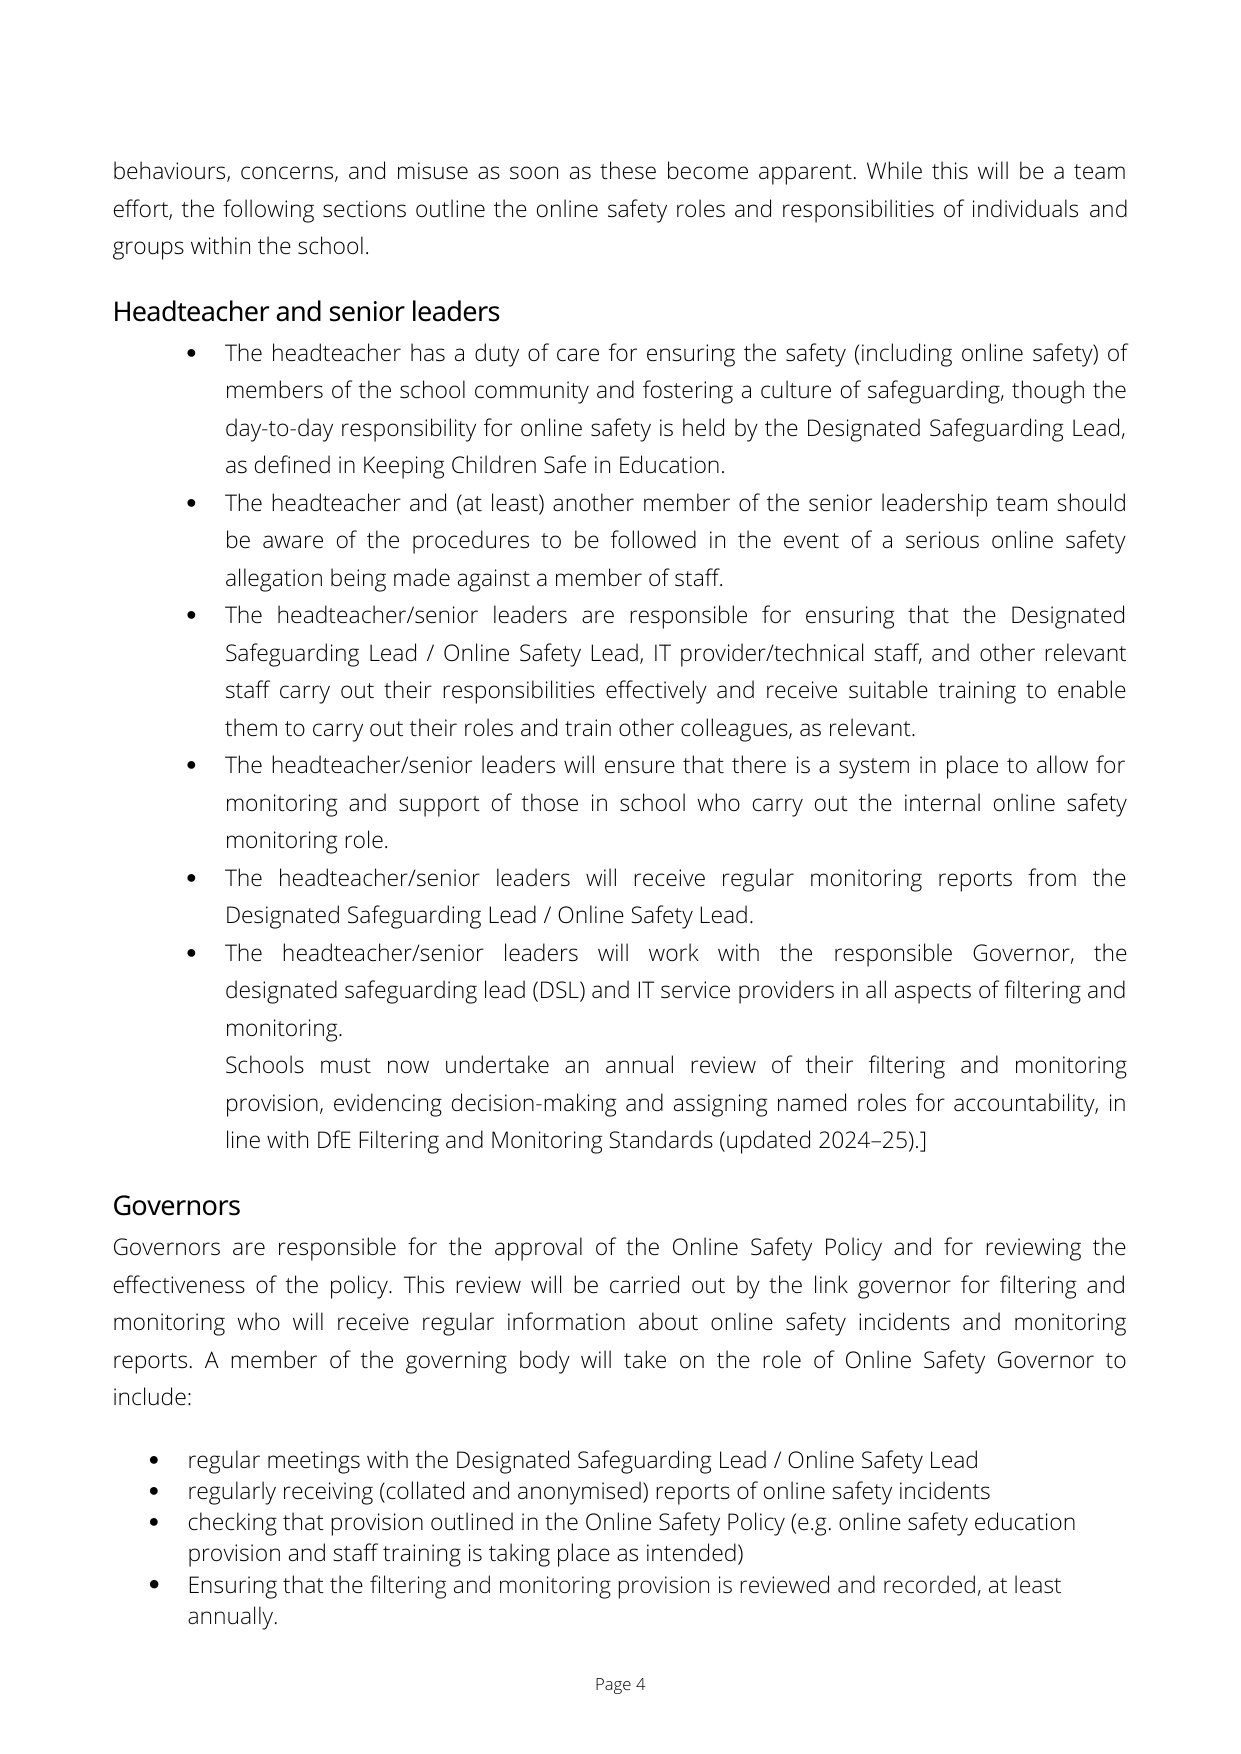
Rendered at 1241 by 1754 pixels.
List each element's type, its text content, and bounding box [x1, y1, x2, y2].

subtitle Governors [112, 1187, 1128, 1224]
list regular meetings with the Designated Safeguarding Lead / Online Safety Lead [150, 1443, 1128, 1475]
text Governors are responsible for the approval of the Online Safety Policy and for reviewing the effectiveness of the policy. This review will be carried out by the link governor for filtering and monitoring who will receive regular information about online safety incidents and monitoring reports. A member of the governing body will take on the role of Online Safety Governor to include: [112, 1231, 1128, 1412]
list Ensuring that the filtering and monitoring provision is reviewed and recorded, at least annually. [150, 1568, 1128, 1631]
list checking that provision outlined in the Online Safety Policy (e.g. online safety education provision and staff training is taking place as intended) [150, 1506, 1128, 1568]
list The headteacher/senior leaders will ensure that there is a system in place to allow for monitoring and support of those in school who carry out the internal online safety monitoring role. [187, 749, 1128, 856]
list The headteacher/senior leaders will receive regular monitoring reports from the Designated Safeguarding Lead / Online Safety Lead. [187, 862, 1128, 931]
list regularly receiving (collated and anonymised) reports of online safety incidents [150, 1475, 1128, 1506]
subtitle Headteacher and senior leaders [112, 293, 1128, 329]
list The headteacher and (at least) another member of the senior leadership team should be aware of the procedures to be followed in the event of a serious online safety allegation being made against a member of staff. [187, 487, 1128, 593]
list The headteacher/senior leaders are responsible for ensuring that the Designated Safeguarding Lead / Online Safety Lead, IT provider/technical staff, and other relevant staff carry out their responsibilities effectively and receive suitable training to enable them to carry out their roles and train other colleagues, as relevant. [187, 599, 1128, 743]
list The headteacher/senior leaders will work with the responsible Governor, the designated safeguarding lead (DSL) and IT service providers in all aspects of filtering and monitoring. Schools must now undertake an annual review of their filtering and monitoring provision, evidencing decision-making and assigning named roles for accountability, in line with DfE Filtering and Monitoring Standards (updated 2024–25).] [187, 937, 1128, 1156]
list The headteacher has a duty of care for ensuring the safety (including online safety) of members of the school community and fostering a culture of safeguarding, though the day-to-day responsibility for online safety is held by the Designated Safeguarding Lead, as defined in Keeping Children Safe in Education. [187, 337, 1128, 481]
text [112, 155, 1128, 261]
